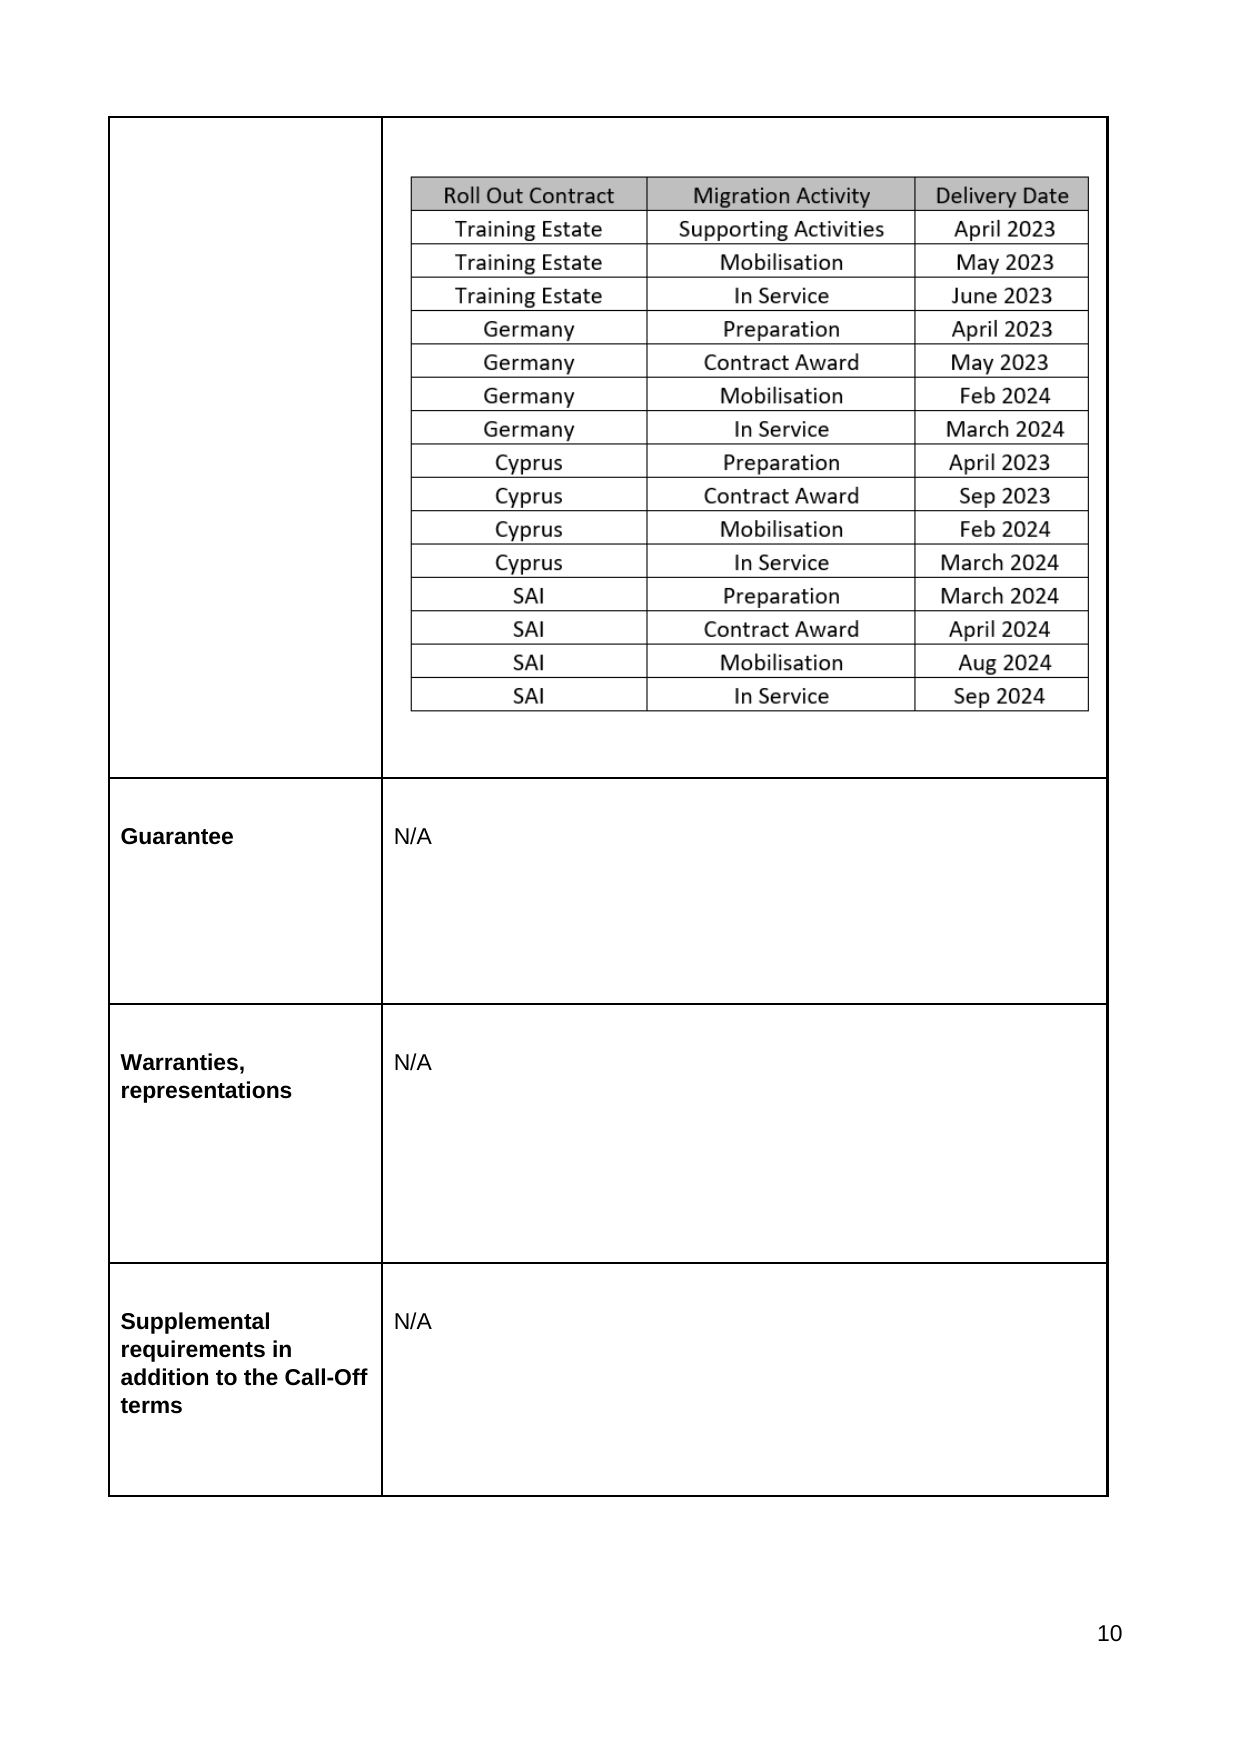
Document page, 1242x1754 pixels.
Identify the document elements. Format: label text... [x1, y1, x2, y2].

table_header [110, 118, 381, 777]
table_cell Warranties, representations [110, 1005, 381, 1262]
table_cell N/A [383, 1264, 1106, 1494]
picture [393, 161, 1099, 727]
table_cell Guarantee [110, 779, 381, 1003]
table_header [383, 118, 1106, 777]
table_cell N/A [383, 1005, 1106, 1262]
table_cell Supplemental requirements in addition to the Call-Off terms [110, 1264, 381, 1494]
table_cell N/A [383, 779, 1106, 1003]
